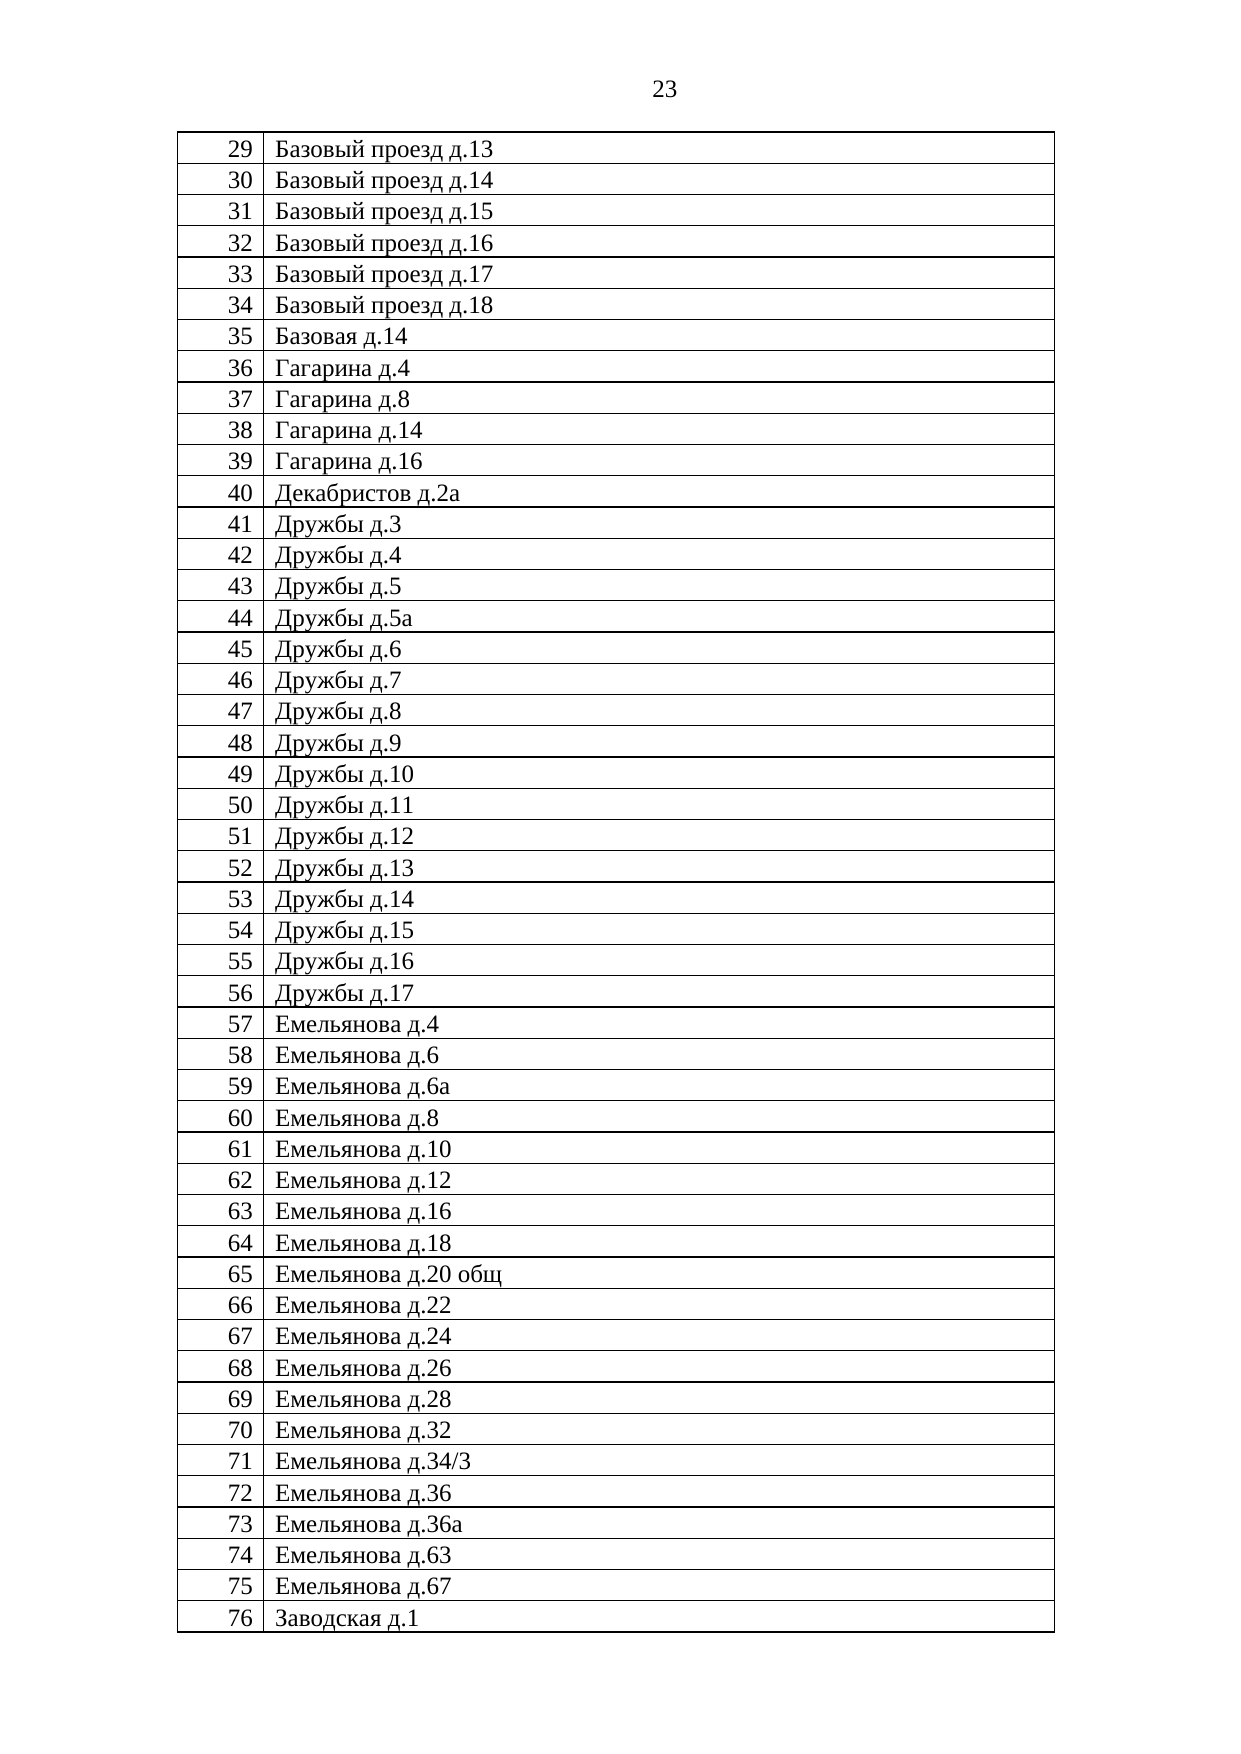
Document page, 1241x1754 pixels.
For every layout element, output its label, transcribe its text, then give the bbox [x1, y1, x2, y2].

table_cell 65 [178, 1258, 263, 1288]
table_cell 29 [178, 133, 263, 163]
table_cell Гагарина д.8 [264, 383, 1054, 413]
table_cell Базовый проезд д.13 [264, 133, 1054, 163]
table_cell Дружбы д.7 [264, 664, 1054, 694]
table_cell 57 [178, 1008, 263, 1038]
table_cell 66 [178, 1289, 263, 1319]
table_cell 42 [178, 539, 263, 569]
table_cell 55 [178, 945, 263, 975]
table_cell 34 [178, 289, 263, 319]
table_cell 41 [178, 508, 263, 538]
table_cell 40 [178, 476, 263, 506]
table_cell Емельянова д.20 общ [264, 1258, 1054, 1288]
table_cell Декабристов д.2а [264, 476, 1054, 506]
table_cell 31 [178, 195, 263, 225]
table_cell Дружбы д.9 [264, 726, 1054, 756]
table_cell Емельянова д.36а [264, 1508, 1054, 1538]
table_cell Дружбы д.5 [264, 570, 1054, 600]
table_cell Емельянова д.34/3 [264, 1445, 1054, 1475]
table_cell Дружбы д.12 [264, 820, 1054, 850]
table_cell Гагарина д.16 [264, 445, 1054, 475]
table_cell Базовая д.14 [264, 320, 1054, 350]
table_cell Гагарина д.4 [264, 351, 1054, 381]
table_cell 52 [178, 851, 263, 881]
table_cell Емельянова д.6 [264, 1039, 1054, 1069]
table_cell Базовый проезд д.18 [264, 289, 1054, 319]
table_cell 46 [178, 664, 263, 694]
table_cell Дружбы д.17 [264, 976, 1054, 1006]
table_cell 62 [178, 1164, 263, 1194]
table_cell Емельянова д.10 [264, 1133, 1054, 1163]
table_cell 75 [178, 1570, 263, 1600]
table_cell Дружбы д.4 [264, 539, 1054, 569]
table_cell Емельянова д.26 [264, 1351, 1054, 1381]
table_cell Дружбы д.6 [264, 633, 1054, 663]
table_cell 73 [178, 1508, 263, 1538]
table_cell Емельянова д.4 [264, 1008, 1054, 1038]
table_cell 53 [178, 883, 263, 913]
table_cell 49 [178, 758, 263, 788]
table_cell 76 [178, 1601, 263, 1631]
table_cell 59 [178, 1070, 263, 1100]
table_cell 48 [178, 726, 263, 756]
table_cell Емельянова д.18 [264, 1226, 1054, 1256]
table_cell 69 [178, 1383, 263, 1413]
table_cell 61 [178, 1133, 263, 1163]
table_cell Базовый проезд д.15 [264, 195, 1054, 225]
table_cell Базовый проезд д.14 [264, 164, 1054, 194]
table_cell 43 [178, 570, 263, 600]
table_cell 45 [178, 633, 263, 663]
table_cell 60 [178, 1101, 263, 1131]
table_cell Дружбы д.14 [264, 883, 1054, 913]
table_cell Емельянова д.67 [264, 1570, 1054, 1600]
table_cell Емельянова д.28 [264, 1383, 1054, 1413]
table_cell 50 [178, 789, 263, 819]
table_cell 37 [178, 383, 263, 413]
table_cell Дружбы д.8 [264, 695, 1054, 725]
table_cell 67 [178, 1320, 263, 1350]
table_cell Емельянова д.36 [264, 1476, 1054, 1506]
table_cell 70 [178, 1414, 263, 1444]
table_cell Емельянова д.16 [264, 1195, 1054, 1225]
table_cell 68 [178, 1351, 263, 1381]
table_cell 36 [178, 351, 263, 381]
table_cell 74 [178, 1539, 263, 1569]
table_cell Емельянова д.6а [264, 1070, 1054, 1100]
table_cell 33 [178, 258, 263, 288]
table_cell Заводская д.1 [264, 1601, 1054, 1631]
table_cell Дружбы д.5а [264, 601, 1054, 631]
table_cell Емельянова д.63 [264, 1539, 1054, 1569]
table_cell Базовый проезд д.16 [264, 226, 1054, 256]
table_cell Дружбы д.16 [264, 945, 1054, 975]
table_cell Дружбы д.10 [264, 758, 1054, 788]
table_cell 63 [178, 1195, 263, 1225]
table_cell Гагарина д.14 [264, 414, 1054, 444]
table_cell Емельянова д.8 [264, 1101, 1054, 1131]
table_cell Базовый проезд д.17 [264, 258, 1054, 288]
table_cell 56 [178, 976, 263, 1006]
table_cell Дружбы д.15 [264, 914, 1054, 944]
table_cell Дружбы д.13 [264, 851, 1054, 881]
table_cell 58 [178, 1039, 263, 1069]
table_cell 51 [178, 820, 263, 850]
table_cell Емельянова д.32 [264, 1414, 1054, 1444]
table_cell Емельянова д.12 [264, 1164, 1054, 1194]
table_cell Емельянова д.24 [264, 1320, 1054, 1350]
table_cell 38 [178, 414, 263, 444]
table_cell 64 [178, 1226, 263, 1256]
table_cell 30 [178, 164, 263, 194]
table_cell Дружбы д.11 [264, 789, 1054, 819]
table_cell Дружбы д.3 [264, 508, 1054, 538]
table_cell Емельянова д.22 [264, 1289, 1054, 1319]
table_cell 39 [178, 445, 263, 475]
table_cell 71 [178, 1445, 263, 1475]
table_cell 44 [178, 601, 263, 631]
table_cell 72 [178, 1476, 263, 1506]
table_cell 35 [178, 320, 263, 350]
table_cell 47 [178, 695, 263, 725]
table_cell 32 [178, 226, 263, 256]
table_cell 54 [178, 914, 263, 944]
